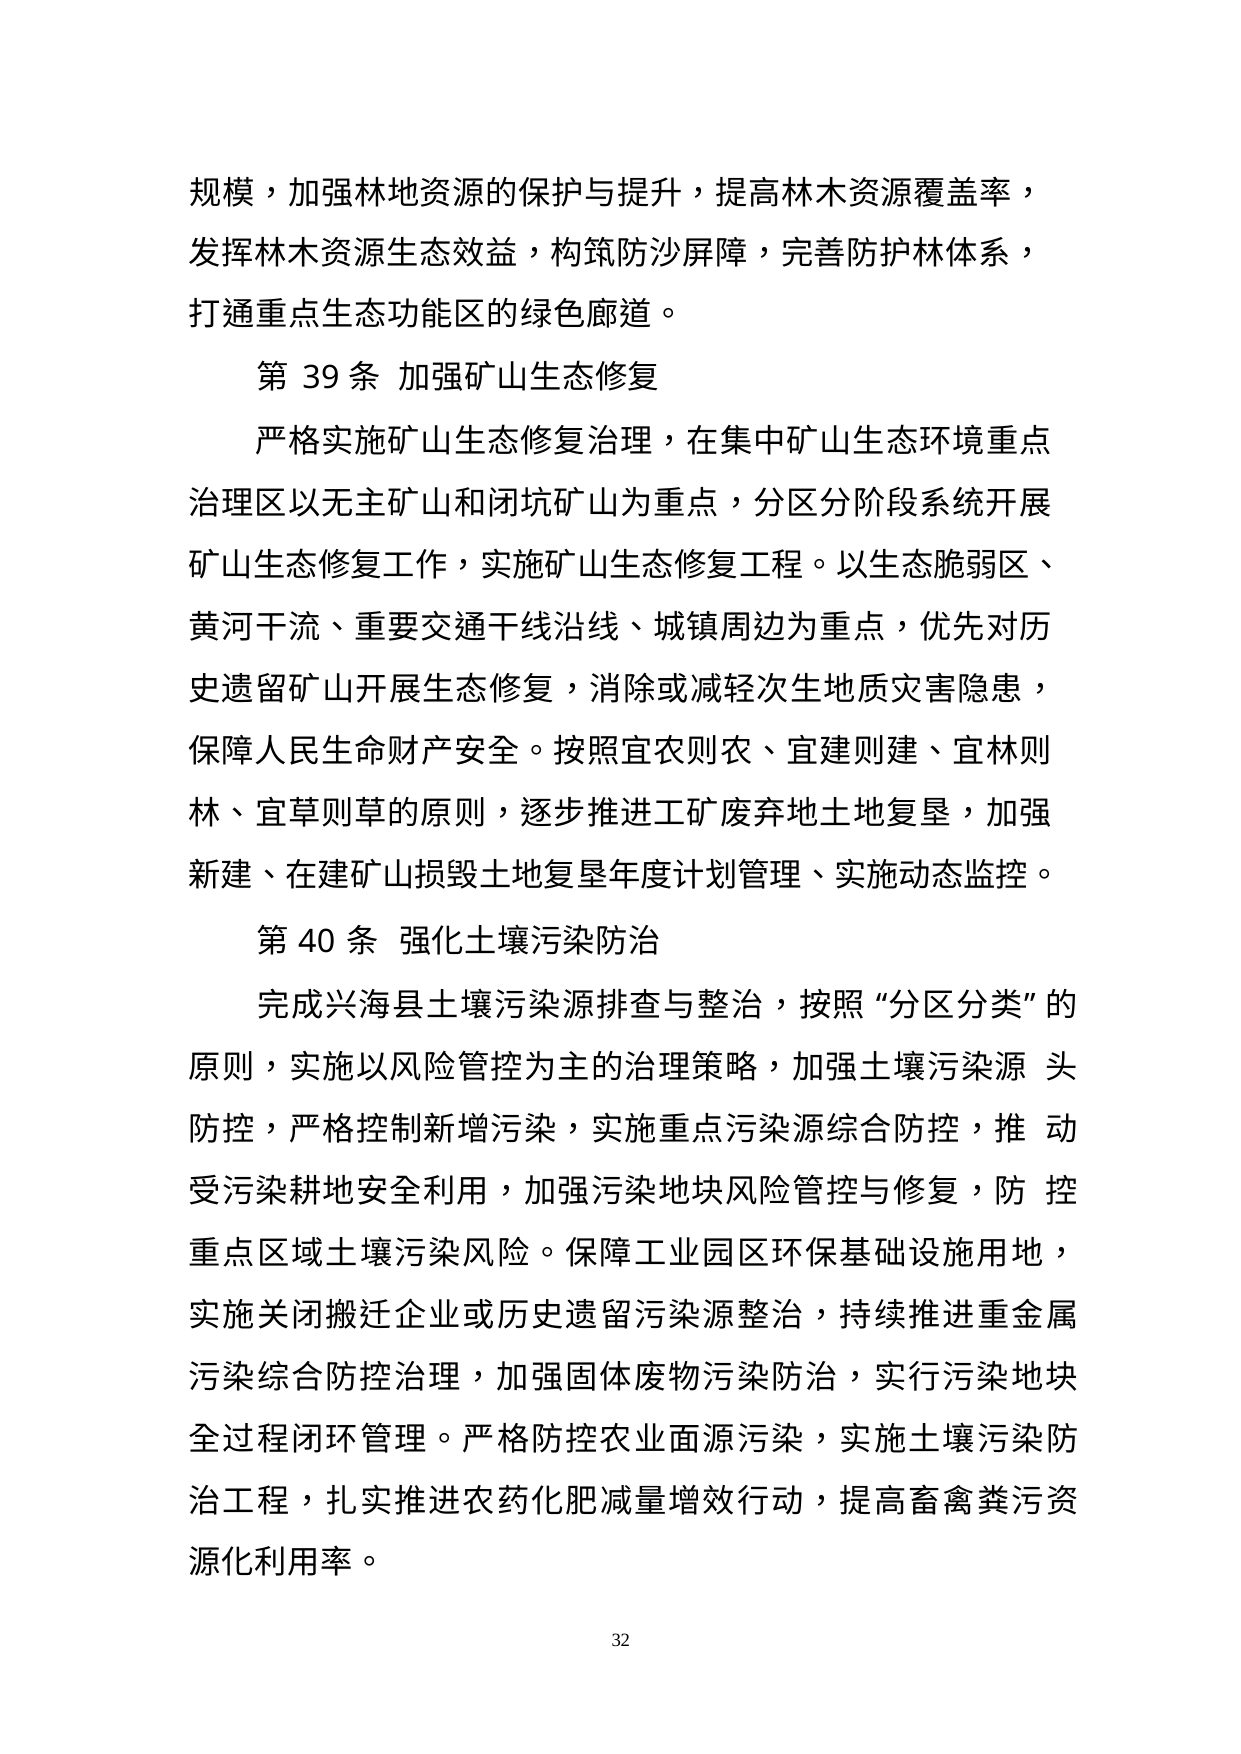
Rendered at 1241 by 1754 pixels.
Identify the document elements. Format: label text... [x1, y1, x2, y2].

text 完成兴海县土壤污染源排查与整治，按照 “分区分类” 的原则，实施以风险管控为主的治理策略，加强土壤污染源 头防控，严格控制新增污染，实施重点污染源综合防控，推 动受污染耕地安全利用，加强污染地块风险管控与修复，防 控重点区域土壤污染风险。保障工业园区环保基础设施用地， 实施关闭搬迁企业或历史遗留污染源整治，持续推进重金属 污染综合防控治理，加强固体废物污染防治，实行污染地块 全过程闭环管理。严格防控农业面源污染，实施土壤污染防 治工程，扎实推进农药化肥减量增效行动，提高畜禽粪污资 源化利用率。 [188, 982, 1078, 1583]
text 规模，加强林地资源的保护与提升，提高林木资源覆盖率， 发挥林木资源生态效益，构筑防沙屏障，完善防护林体系， 打通重点生态功能区的绿色廊道。 [189, 169, 1046, 335]
text 严格实施矿山生态修复治理，在集中矿山生态环境重点 治理区以无主矿山和闭坑矿山为重点，分区分阶段系统开展 矿山生态修复工作，实施矿山生态修复工程。以生态脆弱区、 黄河干流、重要交通干线沿线、城镇周边为重点，优先对历 史遗留矿山开展生态修复，消除或减轻次生地质灾害隐患， 保障人民生命财产安全。按照宜农则农、宜建则建、宜林则 林、宜草则草的原则，逐步推进工矿废弃地土地复垦，加强 新建、在建矿山损毁土地复垦年度计划管理、实施动态监控。 [188, 418, 1063, 896]
text 第 40 条 强化土壤污染防治 [256, 920, 1078, 960]
text 第 39 条 加强矿山生态修复 [256, 357, 1078, 397]
